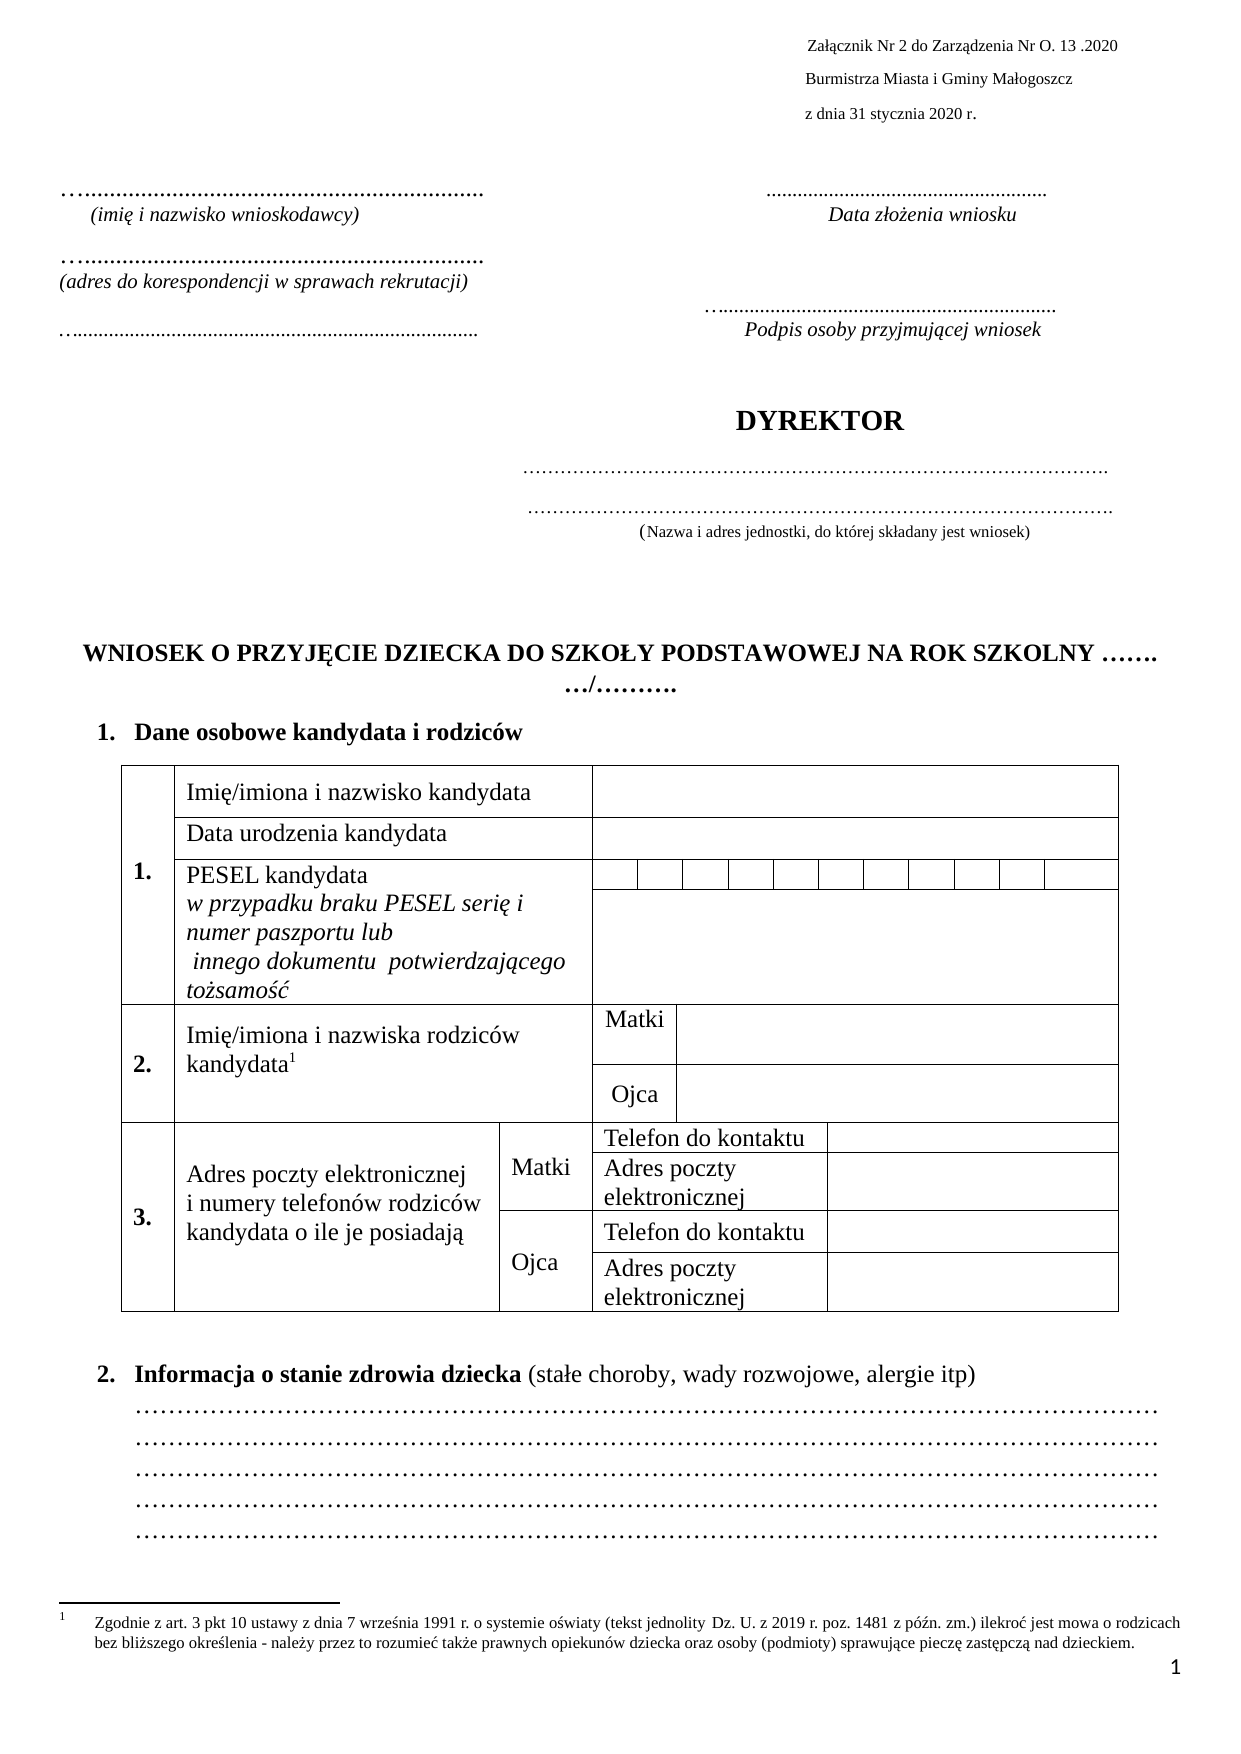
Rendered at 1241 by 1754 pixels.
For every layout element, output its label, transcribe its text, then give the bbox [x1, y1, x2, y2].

table_cell [1045, 860, 1118, 888]
table_cell [774, 860, 818, 888]
table_cell [828, 1211, 1118, 1252]
table_cell [677, 1005, 1118, 1063]
table_cell [593, 860, 637, 888]
table_cell PESEL kandydata w przypadku braku PESEL serię i numer paszportu lub innego dokumentu potwierdzającego tożsamość [175, 860, 592, 1003]
table_cell [593, 890, 1118, 1003]
table_cell [864, 860, 908, 888]
text DYREKTOR [59, 403, 1181, 437]
table_cell [955, 860, 999, 888]
text Burmistrza Miasta i Gminy Małogoszcz [59, 68, 1181, 88]
table_cell Imię/imiona i nazwiska rodziców kandydata [175, 1005, 592, 1122]
table_cell [1000, 860, 1044, 888]
table_cell [819, 860, 863, 888]
text …………………………………………………………………………………. [59, 456, 1181, 478]
table_cell Adres poczty elektronicznej [593, 1253, 827, 1311]
text …................................................................ [59, 240, 1181, 269]
table_header Imię/imiona i nazwisko kandydata [175, 766, 592, 817]
text (imię i nazwisko wnioskodawcy) Data złożenia wniosku [59, 202, 1181, 226]
text Załącznik Nr 2 do Zarządzenia Nr O. 13 .2020 [59, 35, 1181, 54]
table_cell Data urodzenia kandydata [175, 818, 592, 859]
table_cell 3. [122, 1123, 174, 1311]
table_header 1. [122, 766, 174, 1003]
text …................................................................ [59, 293, 1181, 317]
text WNIOSEK O PRZYJĘCIE DZIECKA DO SZKOŁY PODSTAWOWEJ NA ROK SZKOLNY …….…/………. [59, 638, 1181, 698]
table_header [593, 766, 1118, 817]
table_cell Matki [593, 1005, 676, 1063]
table_cell Matki [500, 1123, 592, 1210]
list Dane osobowe kandydata i rodziców [97, 717, 1181, 746]
table_cell Ojca [593, 1065, 676, 1122]
text (adres do korespondencji w sprawach rekrutacji) [59, 269, 1181, 293]
table_cell [909, 860, 954, 888]
text (Nazwa i adres jednostki, do której składany jest wniosek) [59, 519, 1181, 541]
text z dnia 31 stycznia 2020 r. [59, 102, 1181, 123]
table_cell Adres poczty elektronicznej [593, 1153, 827, 1210]
table_cell 2. [122, 1005, 174, 1122]
table_cell [593, 818, 1118, 859]
text …............................................................................. Podpis osoby przyjmującej wniosek [59, 317, 1181, 341]
table_cell [677, 1065, 1118, 1122]
text …................................................................ ...................................................... [59, 173, 1181, 202]
list Informacja o stanie zdrowia dziecka (stałe choroby, wady rozwojowe, alergie itp) ………………………………………………………………………………………………………………………………………………………………………………………………………………………………………………………………………………………………………………………………………………………………………………………………………………………………………………………………………………………………………………………………………………………………… [97, 1359, 1181, 1543]
table_cell [828, 1123, 1118, 1152]
table_cell [729, 860, 773, 888]
table_cell Ojca [500, 1211, 592, 1311]
table_cell Adres poczty elektronicznej i numery telefonów rodziców kandydata o ile je posiadają [175, 1123, 499, 1311]
table_cell Telefon do kontaktu [593, 1123, 827, 1152]
table_cell Telefon do kontaktu [593, 1211, 827, 1252]
table_cell [828, 1253, 1118, 1311]
table_cell [638, 860, 682, 888]
table_cell [828, 1153, 1118, 1210]
text …………………………………………………………………………………. [59, 496, 1181, 518]
table_cell [683, 860, 728, 888]
